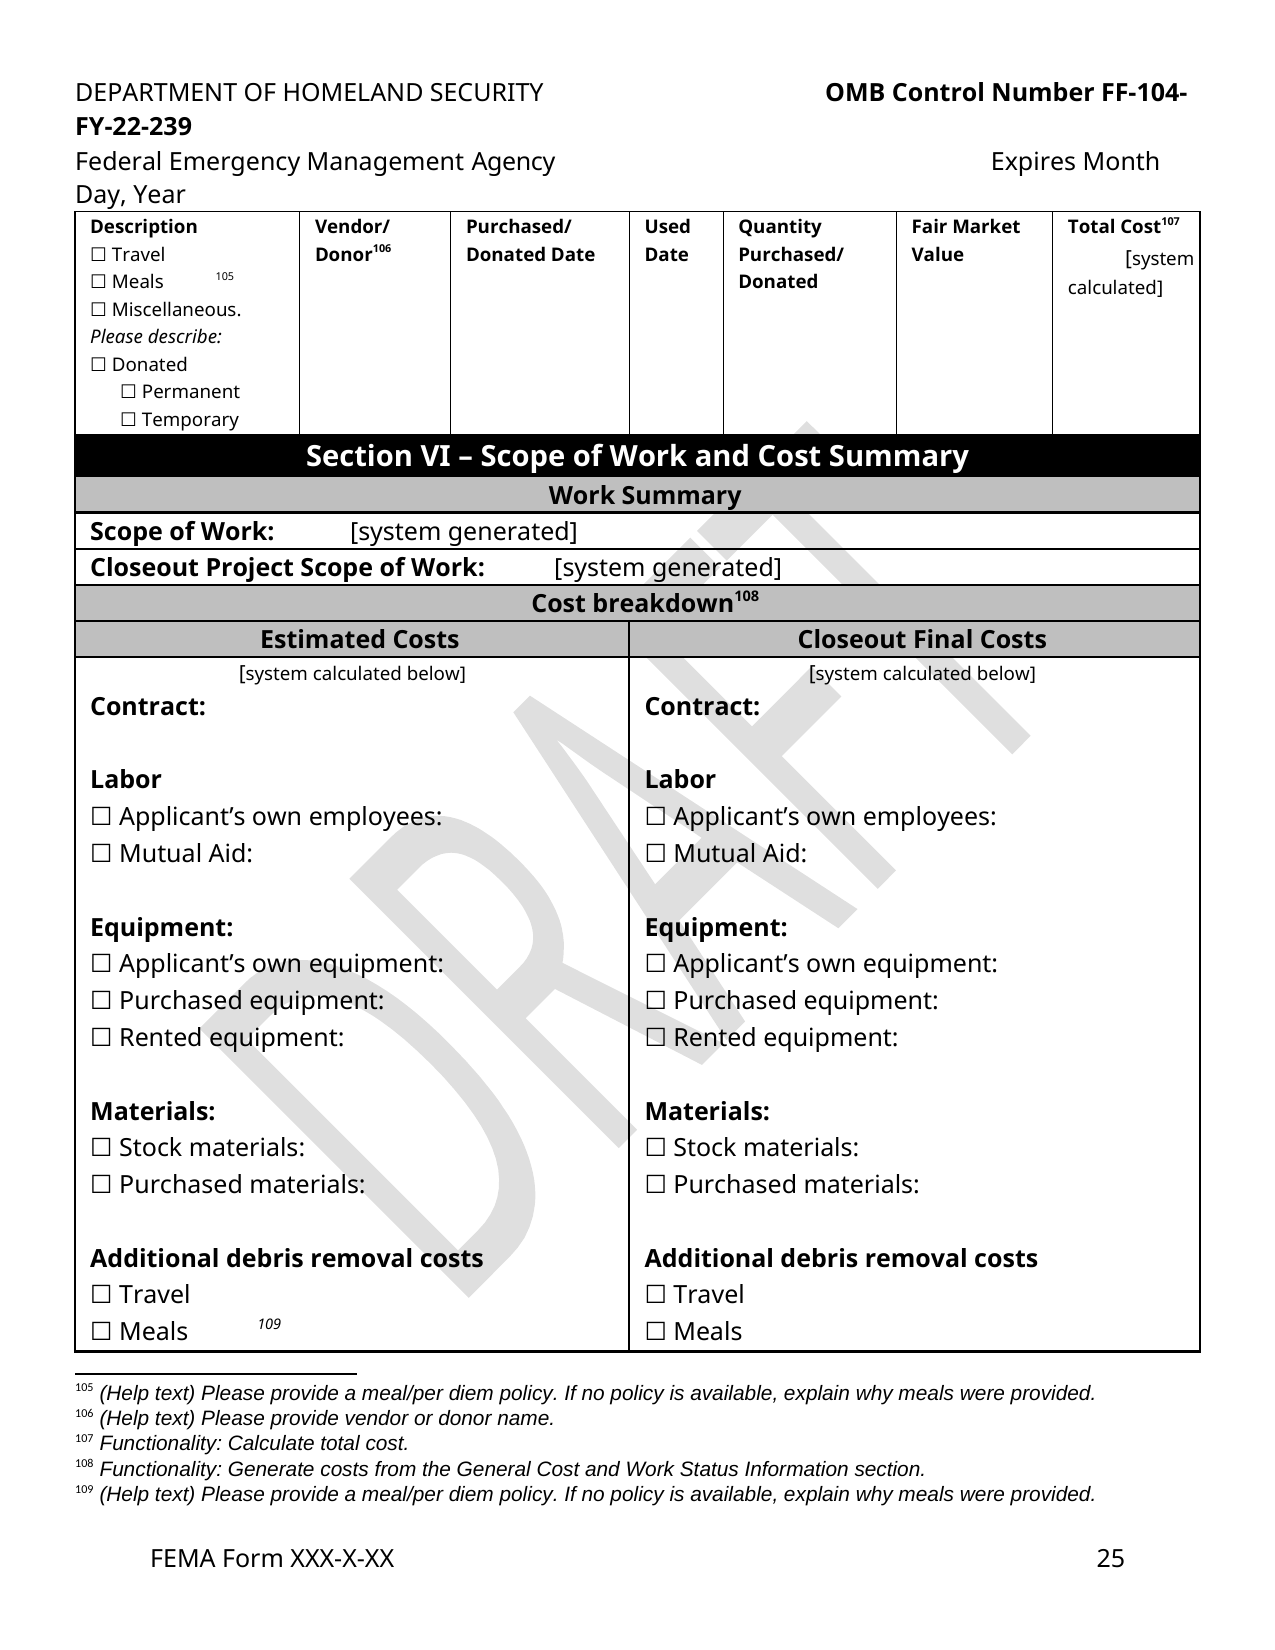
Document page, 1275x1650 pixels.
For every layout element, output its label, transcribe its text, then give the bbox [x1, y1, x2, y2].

table_cell Closeout Project Scope of Work: [system generated] [76, 550, 1199, 584]
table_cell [76, 658, 628, 1350]
table_cell Scope of Work: [system generated] [76, 514, 1199, 547]
table_cell Cost breakdown [76, 586, 1199, 620]
table_cell Fair Market Value [897, 212, 1052, 433]
table_cell Section VI – Scope of Work and Cost Summary [76, 436, 1199, 475]
table_cell Purchased/Donated Date [451, 212, 629, 433]
table_cell Closeout Final Costs [630, 622, 1199, 656]
table_cell Work Summary [76, 477, 1199, 511]
table_cell Total Cost [system calculated] [1053, 212, 1199, 433]
table_cell Used Date [630, 212, 723, 433]
table_cell Estimated Costs [76, 622, 628, 656]
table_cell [630, 658, 1199, 1350]
table_cell Quantity Purchased/ Donated [724, 212, 896, 433]
table_cell Vendor/Donor [300, 212, 450, 433]
table_cell Description Travel Meals Miscellaneous. Please describe: Donated Permanent Temporary [76, 212, 299, 433]
